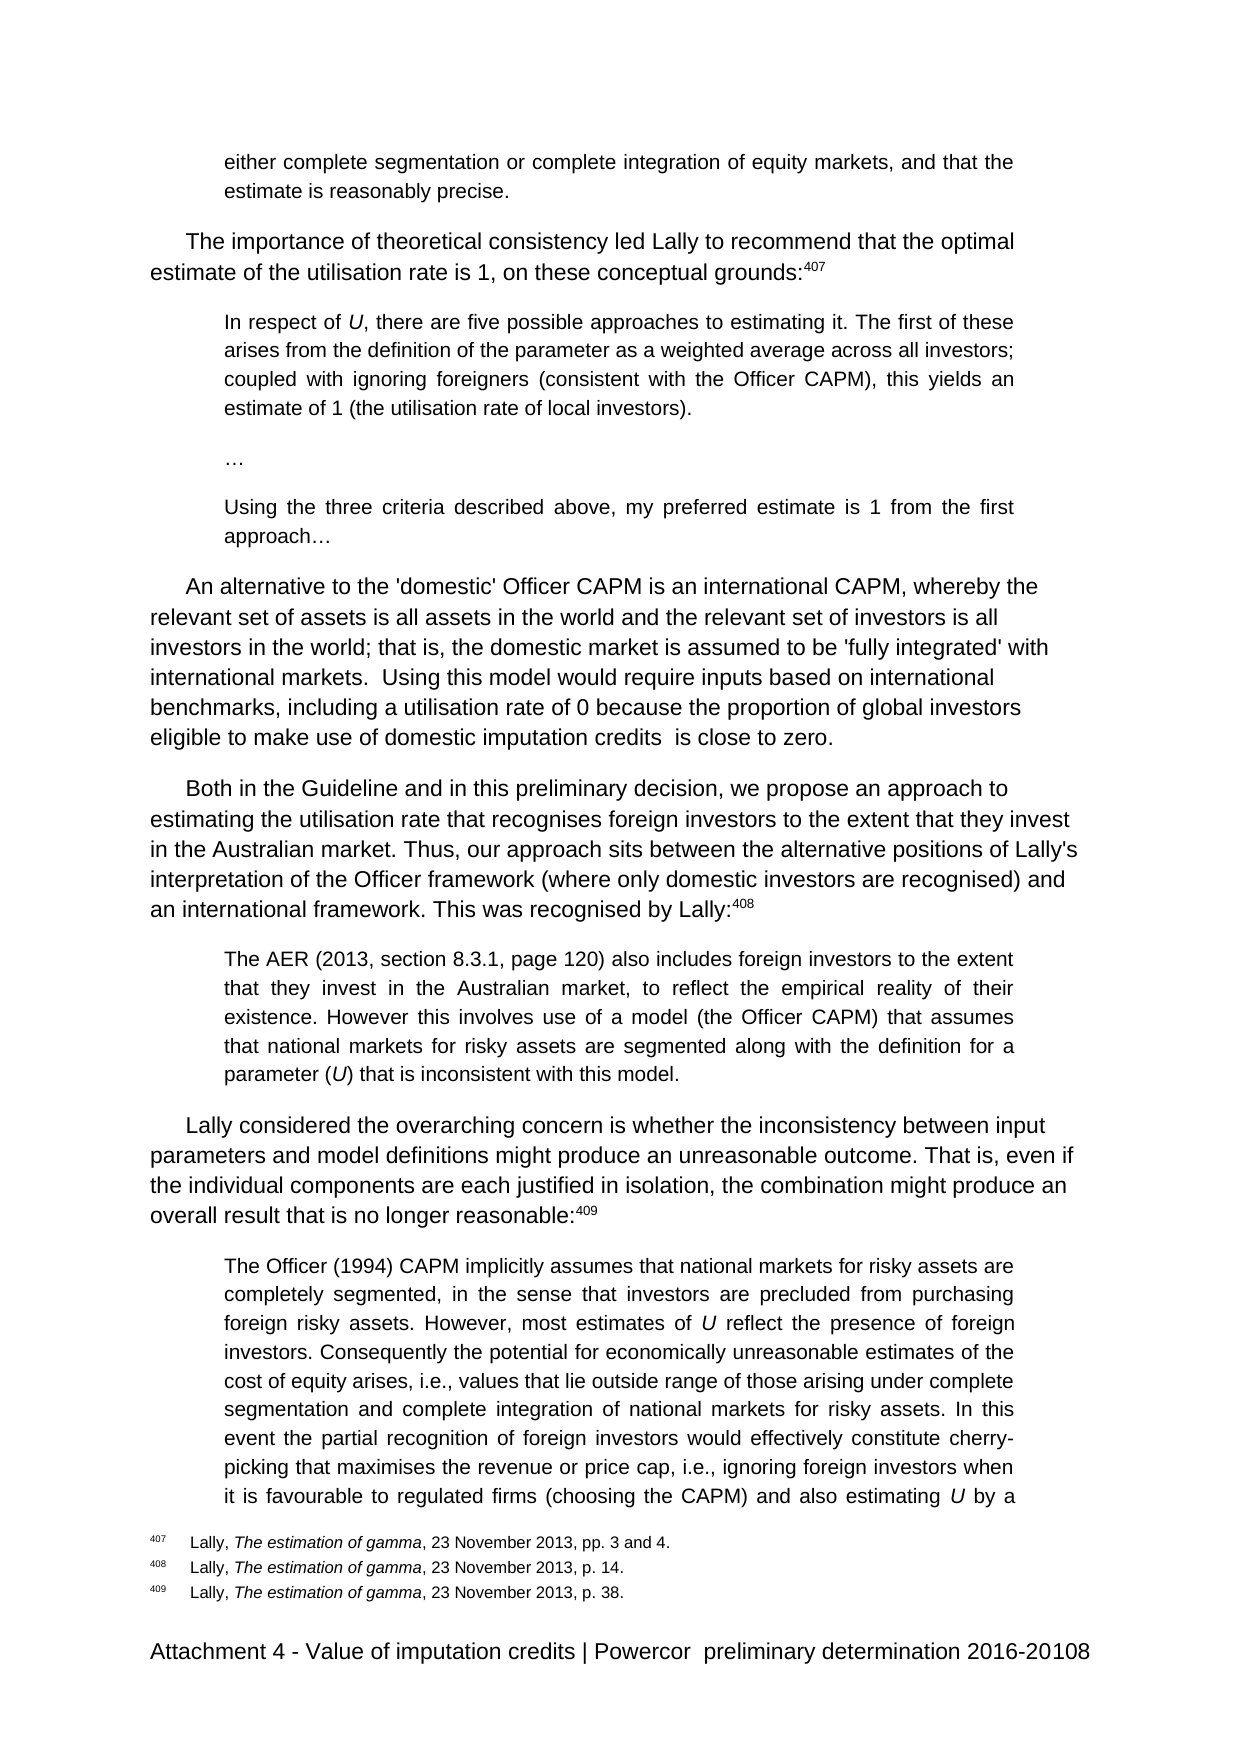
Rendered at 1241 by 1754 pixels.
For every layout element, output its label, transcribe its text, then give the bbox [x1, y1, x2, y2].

list An alternative to the 'domestic' Officer CAPM is an international CAPM, whereby the relevant set of assets is all assets in the world and the relevant set of investors is all investors in the world; that is, the domestic market is assumed to be 'fully integrated' with international markets. Using this model would require inputs based on international benchmarks, including a utilisation rate of 0 because the proportion of global investors eligible to make use of domestic imputation credits is close to zero. [150, 573, 1090, 751]
text In respect of U, there are five possible approaches to estimating it. The first of these arises from the definition of the parameter as a weighted average across all investors; coupled with ignoring foreigners (consistent with the Officer CAPM), this yields an estimate of 1 (the utilisation rate of local investors). [224, 309, 1015, 420]
text The AER (2013, section 8.3.1, page 120) also includes foreign investors to the extent that they invest in the Australian market, to reflect the empirical reality of their existence. However this involves use of a model (the Officer CAPM) that assumes that national markets for risky assets are segmented along with the definition for a parameter (U) that is inconsistent with this model. [224, 947, 1015, 1086]
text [224, 150, 1015, 203]
list The importance of theoretical consistency led Lally to recommend that the optimal estimate of the utilisation rate is 1, on these conceptual grounds: [150, 228, 1090, 285]
text Using the three criteria described above, my preferred estimate is 1 from the first approach… [224, 495, 1015, 548]
list Lally considered the overarching concern is whether the inconsistency between input parameters and model definitions might produce an unreasonable outcome. That is, even if the individual components are each justified in isolation, the combination might produce an overall result that is no longer reasonable: [150, 1112, 1090, 1229]
text … [224, 445, 1015, 469]
list Both in the Guideline and in this preliminary decision, we propose an approach to estimating the utilisation rate that recognises foreign investors to the extent that they invest in the Australian market. Thus, our approach sits between the alternative positions of Lally's interpretation of the Officer framework (where only domestic investors are recognised) and an international framework. This was recognised by Lally: [150, 775, 1090, 923]
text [224, 1253, 1015, 1507]
